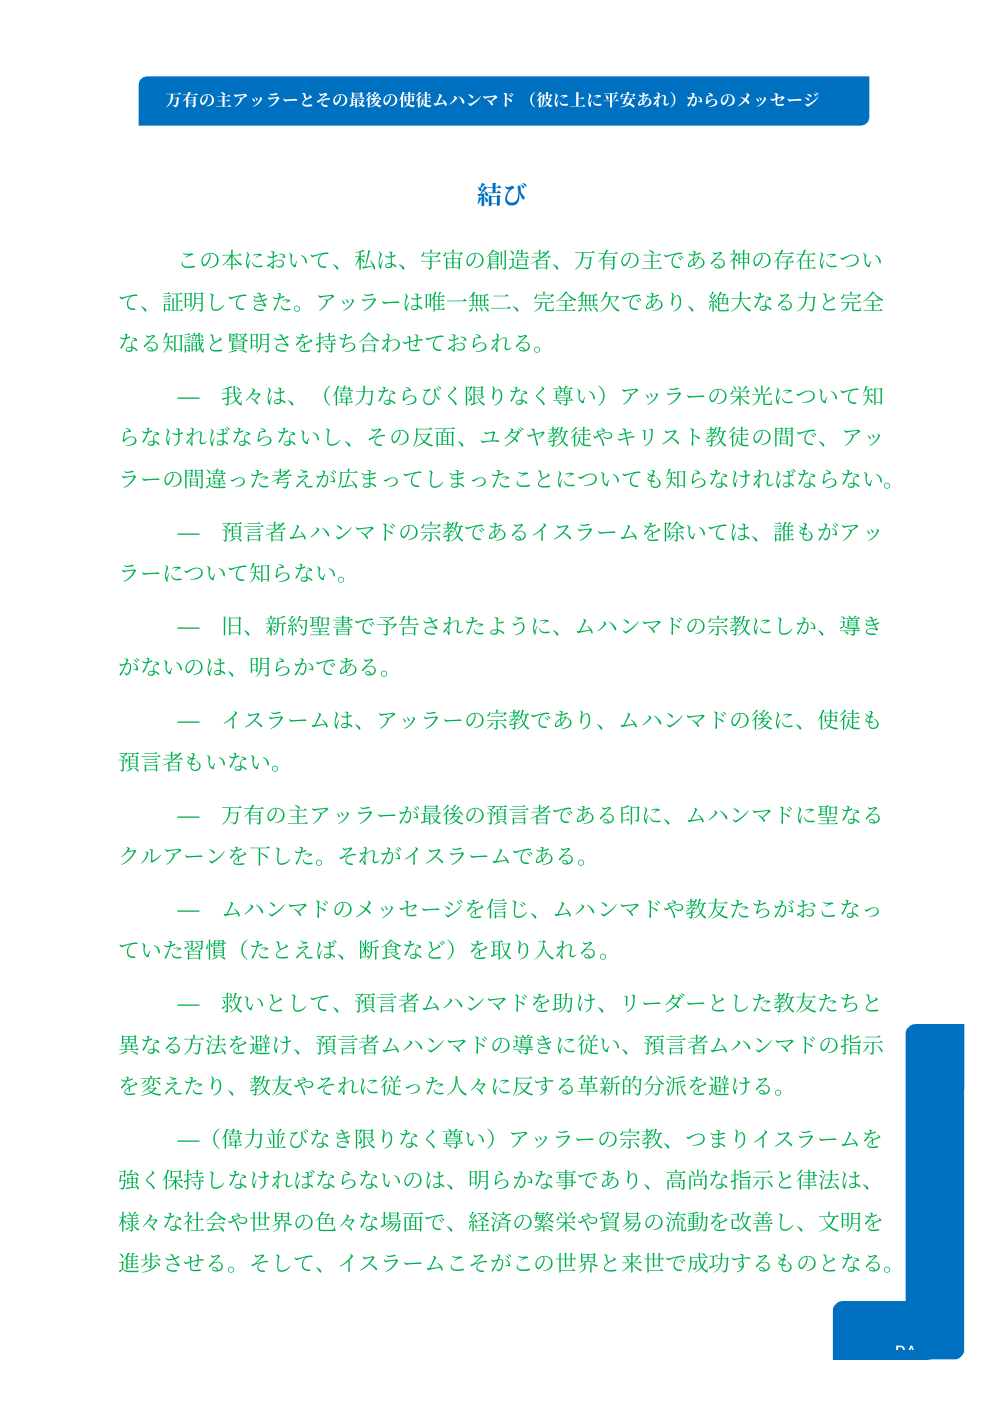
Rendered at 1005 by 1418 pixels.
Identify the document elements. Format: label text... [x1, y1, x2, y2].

text ― 預言者ムハンマドの宗教であるイスラームを除いては、誰もがアッラーについて知らない。 [118, 512, 886, 591]
text ―（偉力並びなき限りなく尊い）アッラーの宗教、つまりイスラームを強く保持しなければならないのは、明らかな事であり、高尚な指示と律法は、様々な社会や世界の色々な場面で、経済の繁栄や貿易の流動を改善し、文明を進歩させる。そして、イスラームこそがこの世界と来世で成功するものとなる。 [118, 1119, 886, 1281]
text ― 万有の主アッラーが最後の預言者である印に、ムハンマドに聖なるクルアーンを下した。それがイスラームである。 [118, 795, 886, 874]
text ― イスラームは、アッラーの宗教であり、ムハンマドの後に、使徒も預言者もいない。 [118, 701, 886, 779]
text ― 救いとして、預言者ムハンマドを助け、リーダーとした教友たちと異なる方法を避け、預言者ムハンマドの導きに従い、預言者ムハンマドの指示を変えたり、教友やそれに従った人々に反する革新的分派を避ける。 [118, 984, 886, 1104]
text ― 我々は、（偉力ならびく限りなく尊い）アッラーの栄光について知らなければならないし、その反面、ユダヤ教徒やキリスト教徒の間で、アッラーの間違った考えが広まってしまったことについても知らなければならない。 [118, 376, 886, 496]
text この本において、私は、宇宙の創造者、万有の主である神の存在について、証明してきた。アッラーは唯一無二、完全無欠であり、絶大なる力と完全なる知識と賢明さを持ち合わせておられる。 [118, 241, 886, 361]
text ― ムハンマドのメッセージを信じ、ムハンマドや教友たちがおこなっていた習慣（たとえば、断食など）を取り入れる。 [118, 889, 886, 968]
text 結び [118, 133, 886, 212]
text ― 旧、新約聖書で予告されたように、ムハンマドの宗教にしか、導きがないのは、明らかである。 [118, 606, 886, 685]
